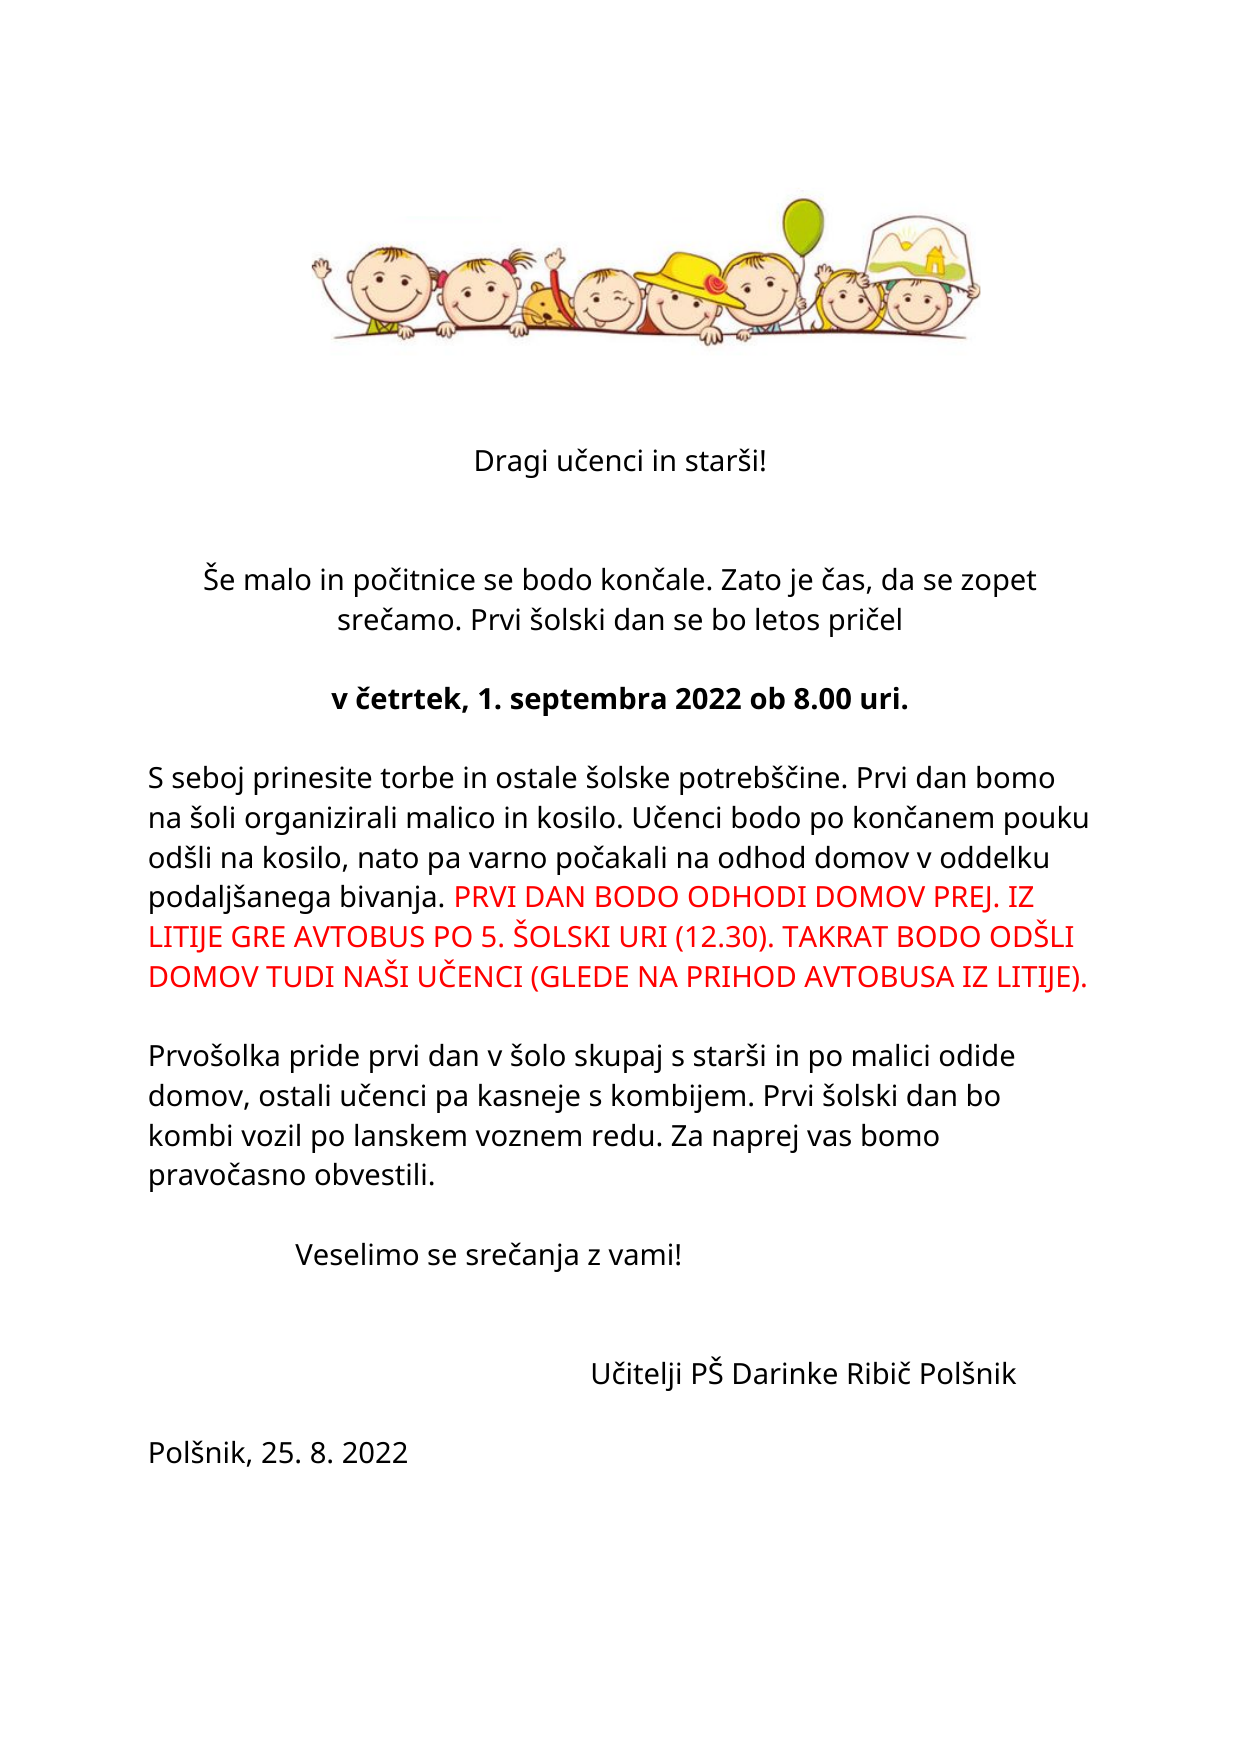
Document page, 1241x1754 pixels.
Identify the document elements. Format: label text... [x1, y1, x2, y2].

text S seboj prinesite torbe in ostale šolske potrebščine. Prvi dan bomo na šoli organizirali malico in kosilo. Učenci bodo po končanem pouku odšli na kosilo, nato pa varno počakali na odhod domov v oddelku podaljšanega bivanja. PRVI DAN BODO ODHODI DOMOV PREJ. IZ LITIJE GRE AVTOBUS PO 5. ŠOLSKI URI (12.30). TAKRAT BODO ODŠLI DOMOV TUDI NAŠI UČENCI (GLEDE NA PRIHOD AVTOBUSA IZ LITIJE). [148, 758, 1092, 996]
text Dragi učenci in starši! [148, 440, 1092, 480]
text Učitelji PŠ Darinke Ribič Polšnik [516, 1353, 1092, 1393]
picture [293, 176, 997, 372]
text Polšnik, 25. 8. 2022 [148, 1432, 1092, 1472]
text Veselimo se srečanja z vami! [221, 1234, 1092, 1274]
text Prvošolka pride prvi dan v šolo skupaj s starši in po malici odide domov, ostali učenci pa kasneje s kombijem. Prvi šolski dan bo kombi vozil po lanskem voznem redu. Za naprej vas bomo pravočasno obvestili. [148, 1036, 1092, 1194]
text Še malo in počitnice se bodo končale. Zato je čas, da se zopet srečamo. Prvi šolski dan se bo letos pričel [148, 559, 1092, 639]
text v četrtek, 1. septembra 2022 ob 8.00 uri. [148, 678, 1092, 718]
